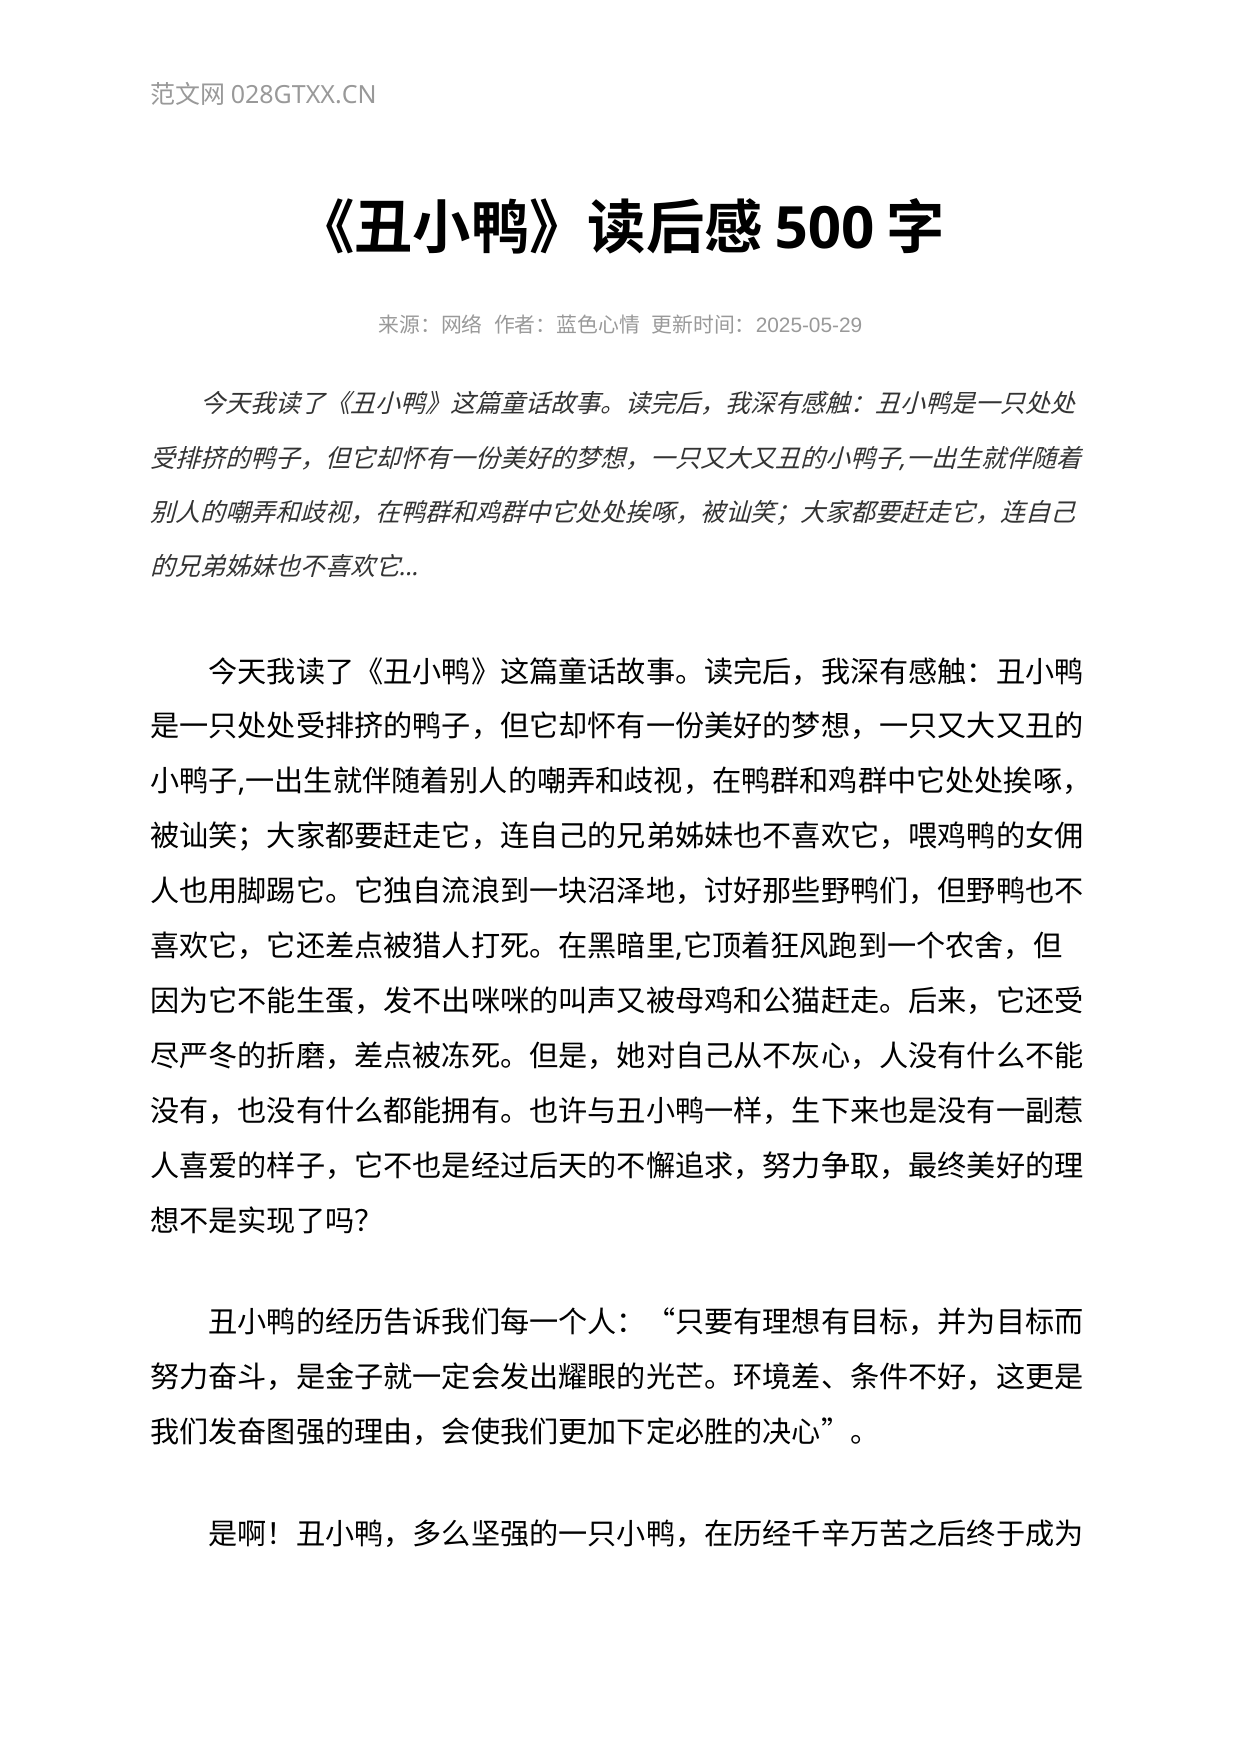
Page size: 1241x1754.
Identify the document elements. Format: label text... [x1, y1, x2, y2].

text 今天我读了《丑小鸭》这篇童话故事。读完后，我深有感触：丑小鸭是一只处处受排挤的鸭子，但它却怀有一份美好的梦想，一只又大又丑的小鸭子,一出生就伴随着别人的嘲弄和歧视，在鸭群和鸡群中它处处挨啄，被讪笑；大家都要赶走它，连自己的兄弟姊妹也不喜欢它，喂鸡鸭的女佣人也用脚踢它。它独自流浪到一块沼泽地，讨好那些野鸭们，但野鸭也不喜欢它，它还差点被猎人打死。在黑暗里,它顶着狂风跑到一个农舍，但因为它不能生蛋，发不出咪咪的叫声又被母鸡和公猫赶走。后来，它还受尽严冬的折磨，差点被冻死。但是，她对自己从不灰心，人没有什么不能没有，也没有什么都能拥有。也许与丑小鸭一样，生下来也是没有一副惹人喜爱的样子，它不也是经过后天的不懈追求，努力争取，最终美好的理想不是实现了吗？ [150, 648, 1090, 1239]
text 来源：网络 作者：蓝色心情 更新时间：2025-05-29 [150, 313, 1090, 337]
subtitle 《丑小鸭》读后感500字 [150, 181, 1090, 266]
text 丑小鸭的经历告诉我们每一个人：“只要有理想有目标，并为目标而努力奋斗，是金子就一定会发出耀眼的光芒。环境差、条件不好，这更是我们发奋图强的理由，会使我们更加下定必胜的决心”。 [150, 1299, 1090, 1451]
text 今天我读了《丑小鸭》这篇童话故事。读完后，我深有感触：丑小鸭是一只处处受排挤的鸭子，但它却怀有一份美好的梦想，一只又大又丑的小鸭子,一出生就伴随着别人的嘲弄和歧视，在鸭群和鸡群中它处处挨啄，被讪笑；大家都要赶走它，连自己的兄弟姊妹也不喜欢它... [150, 384, 1090, 583]
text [150, 1511, 1090, 1553]
